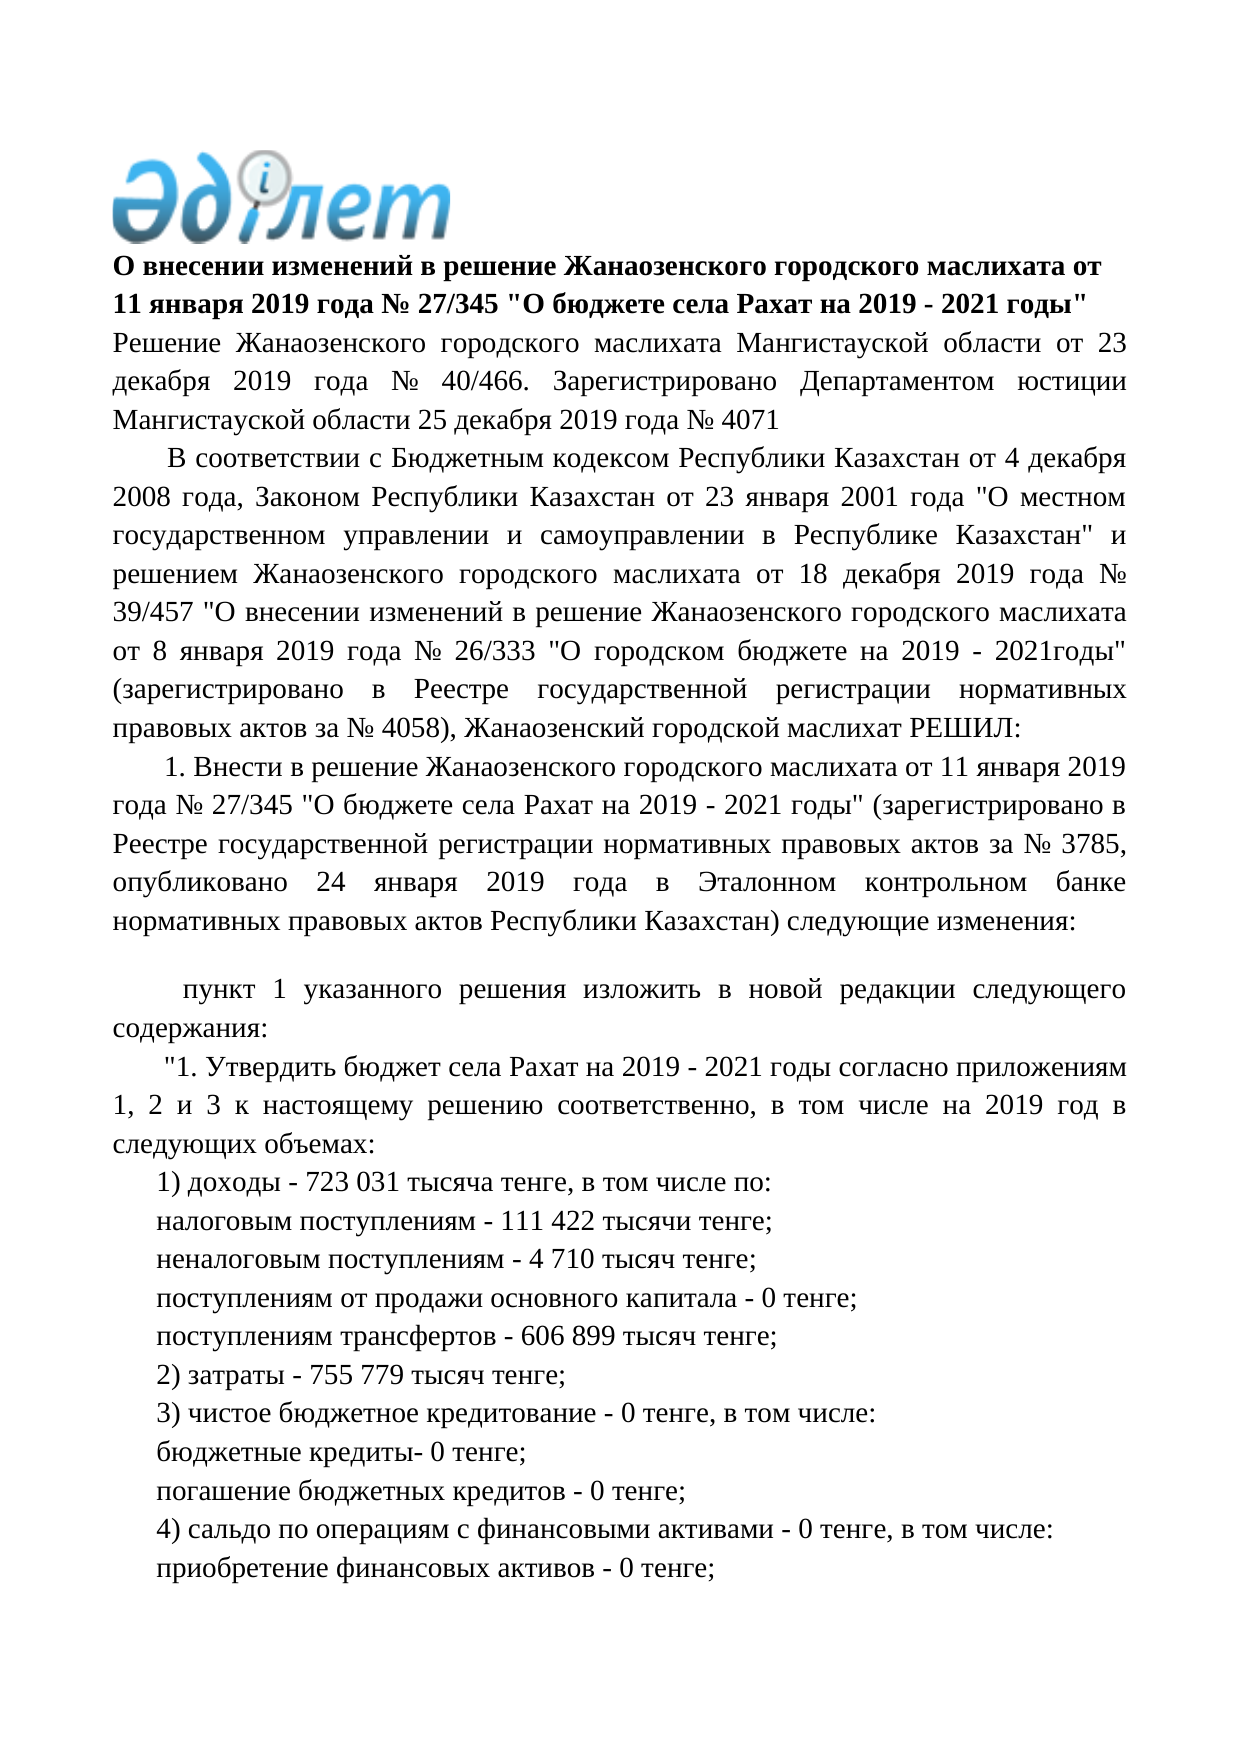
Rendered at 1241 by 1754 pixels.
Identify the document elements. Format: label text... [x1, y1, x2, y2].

picture [112, 150, 451, 244]
text налоговым поступлениям - 111 422 тысячи тенге; [112, 1203, 1128, 1236]
text О внесении изменений в решение Жанаозенского городского маслихата от 11 января 2019 года № 27/345 "О бюджете села Рахат на 2019 - 2021 годы" [112, 248, 1128, 320]
text 2) затраты - 755 779 тысяч тенге; [112, 1357, 1128, 1391]
text приобретение финансовых активов - 0 тенге; [112, 1550, 1128, 1583]
text 1. Внести в решение Жанаозенского городского маслихата от 11 января 2019 года № 27/345 "О бюджете села Рахат на 2019 - 2021 годы" (зарегистрировано в Реестре государственной регистрации нормативных правовых актов за № 3785, опубликовано 24 января 2019 года в Эталонном контрольном банке нормативных правовых актов Республики Казахстан) следующие изменения: [112, 749, 1128, 936]
text 4) сальдо по операциям с финансовыми активами - 0 тенге, в том числе: [112, 1511, 1128, 1545]
text неналоговым поступлениям - 4 710 тысяч тенге; [112, 1241, 1128, 1275]
text "1. Утвердить бюджет села Рахат на 2019 - 2021 годы согласно приложениям 1, 2 и 3 к настоящему решению соответственно, в том числе на 2019 год в следующих объемах: [112, 1049, 1128, 1159]
text 1) доходы - 723 031 тысяча тенге, в том числе по: [112, 1164, 1128, 1198]
text поступлениям трансфертов - 606 899 тысяч тенге; [112, 1318, 1128, 1352]
text бюджетные кредиты- 0 тенге; [112, 1434, 1128, 1468]
text Решение Жанаозенского городского маслихата Мангистауской области от 23 декабря 2019 года № 40/466. Зарегистрировано Департаментом юстиции Мангистауской области 25 декабря 2019 года № 4071 [112, 325, 1128, 435]
text В соответствии с Бюджетным кодексом Республики Казахстан от 4 декабря 2008 года, Законом Республики Казахстан от 23 января 2001 года "О местном государственном управлении и самоуправлении в Республике Казахстан" и решением Жанаозенского городского маслихата от 18 декабря 2019 года № 39/457 "О внесении изменений в решение Жанаозенского городского маслихата от 8 января 2019 года № 26/333 "О городском бюджете на 2019 - 2021годы" (зарегистрировано в Реестре государственной регистрации нормативных правовых актов за № 4058), Жанаозенский городской маслихат РЕШИЛ: [112, 440, 1128, 744]
text погашение бюджетных кредитов - 0 тенге; [112, 1473, 1128, 1506]
text поступлениям от продажи основного капитала - 0 тенге; [112, 1280, 1128, 1313]
text пункт 1 указанного решения изложить в новой редакции следующего содержания: [112, 972, 1128, 1044]
text 3) чистое бюджетное кредитование - 0 тенге, в том числе: [112, 1396, 1128, 1429]
